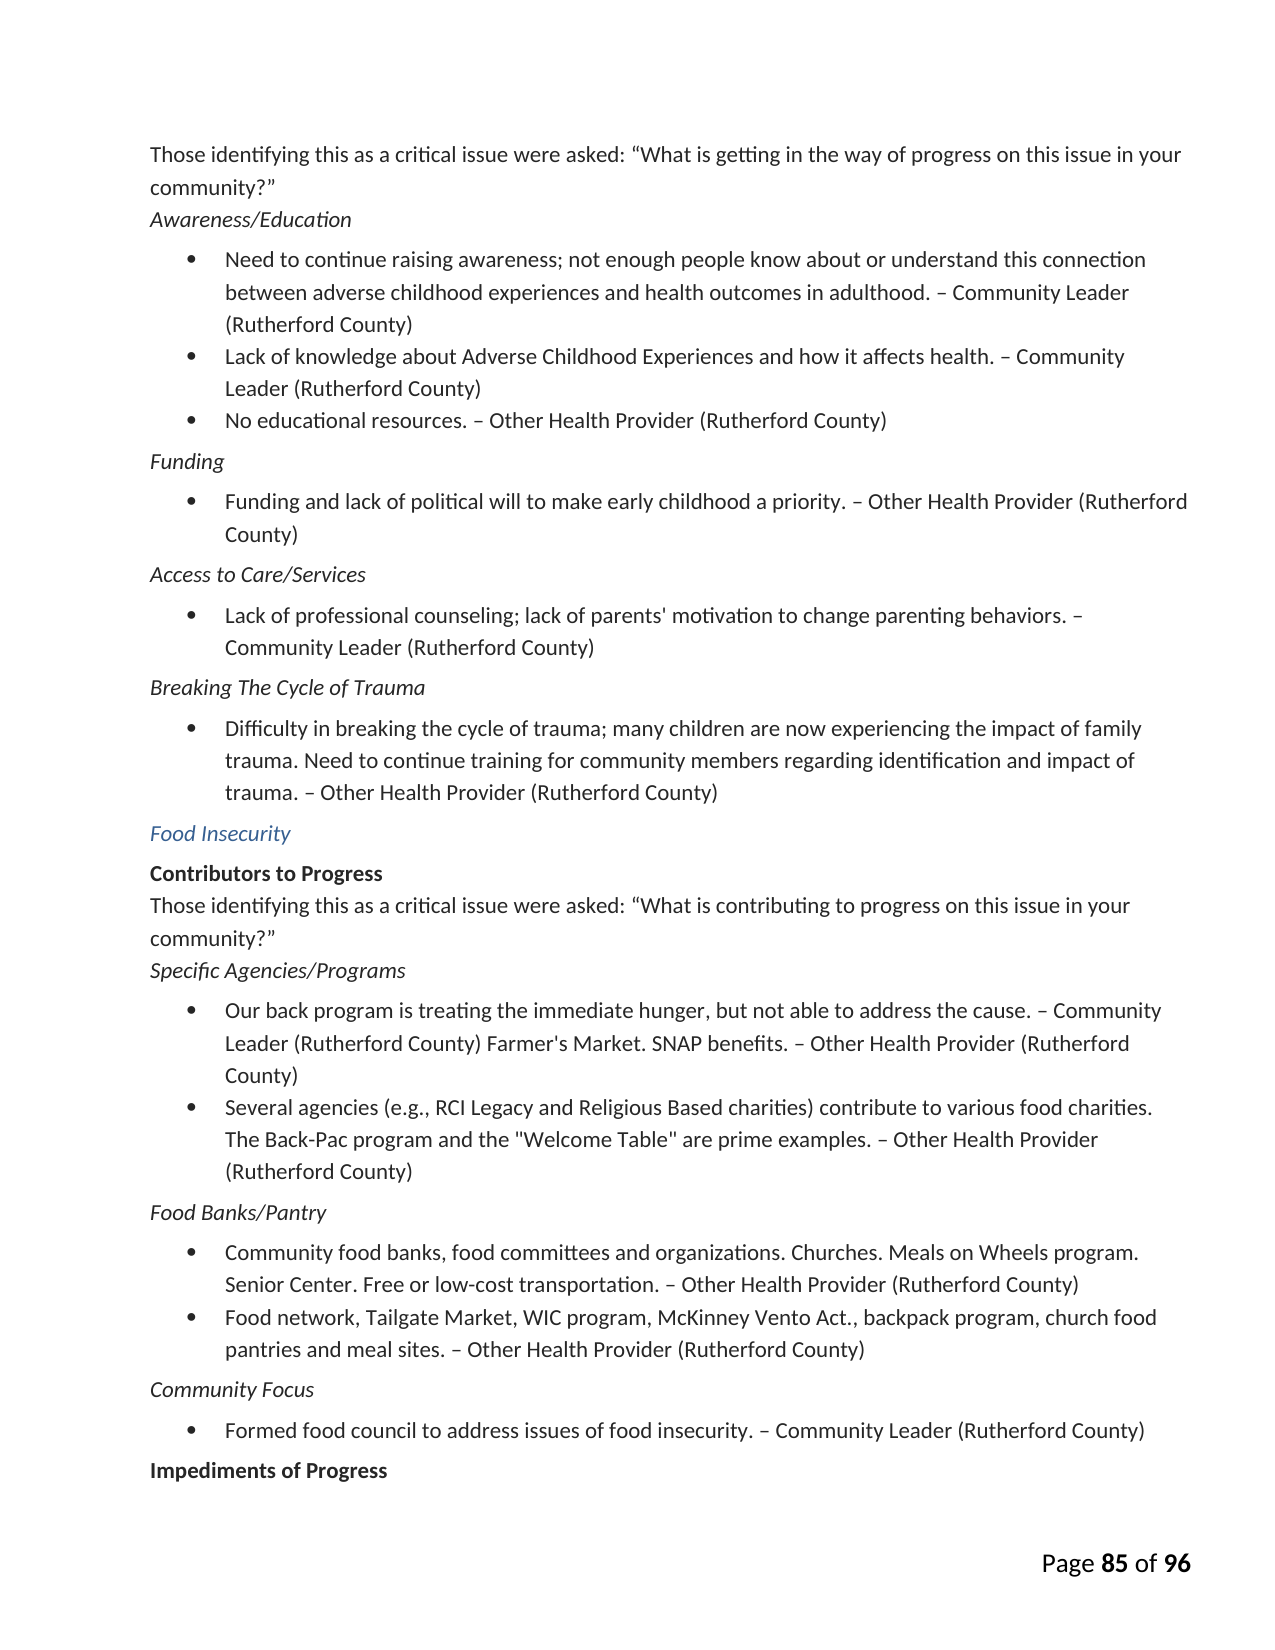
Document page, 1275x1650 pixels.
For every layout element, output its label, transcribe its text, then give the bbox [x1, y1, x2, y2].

list Difficulty in breaking the cycle of trauma; many children are now experiencing the impact of family trauma. Need to continue training for community members regarding identification and impact of trauma. – Other Health Provider (Rutherford County) [187, 714, 1191, 806]
text Those identifying this as a critical issue were asked: “What is getting in the way of progress on this issue in your community?” [150, 141, 1191, 201]
text Impediments of Progress [150, 1457, 1191, 1484]
text Awareness/Education [150, 205, 1191, 233]
text Specific Agencies/Programs [150, 956, 1191, 984]
list Lack of professional counseling; lack of parents' motivation to change parenting behaviors. – Community Leader (Rutherford County) [187, 601, 1191, 661]
text Community Focus [150, 1376, 1191, 1403]
list Food network, Tailgate Market, WIC program, McKinney Vento Act., backpack program, church food pantries and meal sites. – Other Health Provider (Rutherford County) [187, 1303, 1191, 1363]
list No educational resources. – Other Health Provider (Rutherford County) [187, 406, 1191, 434]
text Access to Care/Services [150, 560, 1191, 588]
subtitle Food Insecurity [150, 819, 1191, 847]
list Our back program is treating the immediate hunger, but not able to address the cause. – Community Leader (Rutherford County) Farmer's Market. SNAP benefits. – Other Health Provider (Rutherford County) [187, 996, 1191, 1089]
list Several agencies (e.g., RCI Legacy and Religious Based charities) contribute to various food charities. The Back-Pac program and the "Welcome Table" are prime examples. – Other Health Provider (Rutherford County) [187, 1093, 1191, 1185]
text Those identifying this as a critical issue were asked: “What is contributing to progress on this issue in your community?” [150, 892, 1191, 952]
list Need to continue raising awareness; not enough people know about or understand this connection between adverse childhood experiences and health outcomes in adulthood. – Community Leader (Rutherford County) [187, 246, 1191, 338]
list Formed food council to address issues of food insecurity. – Community Leader (Rutherford County) [187, 1416, 1191, 1444]
text Breaking The Cycle of Trauma [150, 673, 1191, 701]
list Community food banks, food committees and organizations. Churches. Meals on Wheels program. Senior Center. Free or low-cost transportation. – Other Health Provider (Rutherford County) [187, 1238, 1191, 1299]
list Funding and lack of political will to make early childhood a priority. – Other Health Provider (Rutherford County) [187, 487, 1191, 548]
text Contributors to Progress [150, 859, 1191, 887]
list Lack of knowledge about Adverse Childhood Experiences and how it affects health. – Community Leader (Rutherford County) [187, 342, 1191, 402]
text Food Banks/Pantry [150, 1198, 1191, 1226]
text Funding [150, 447, 1191, 475]
